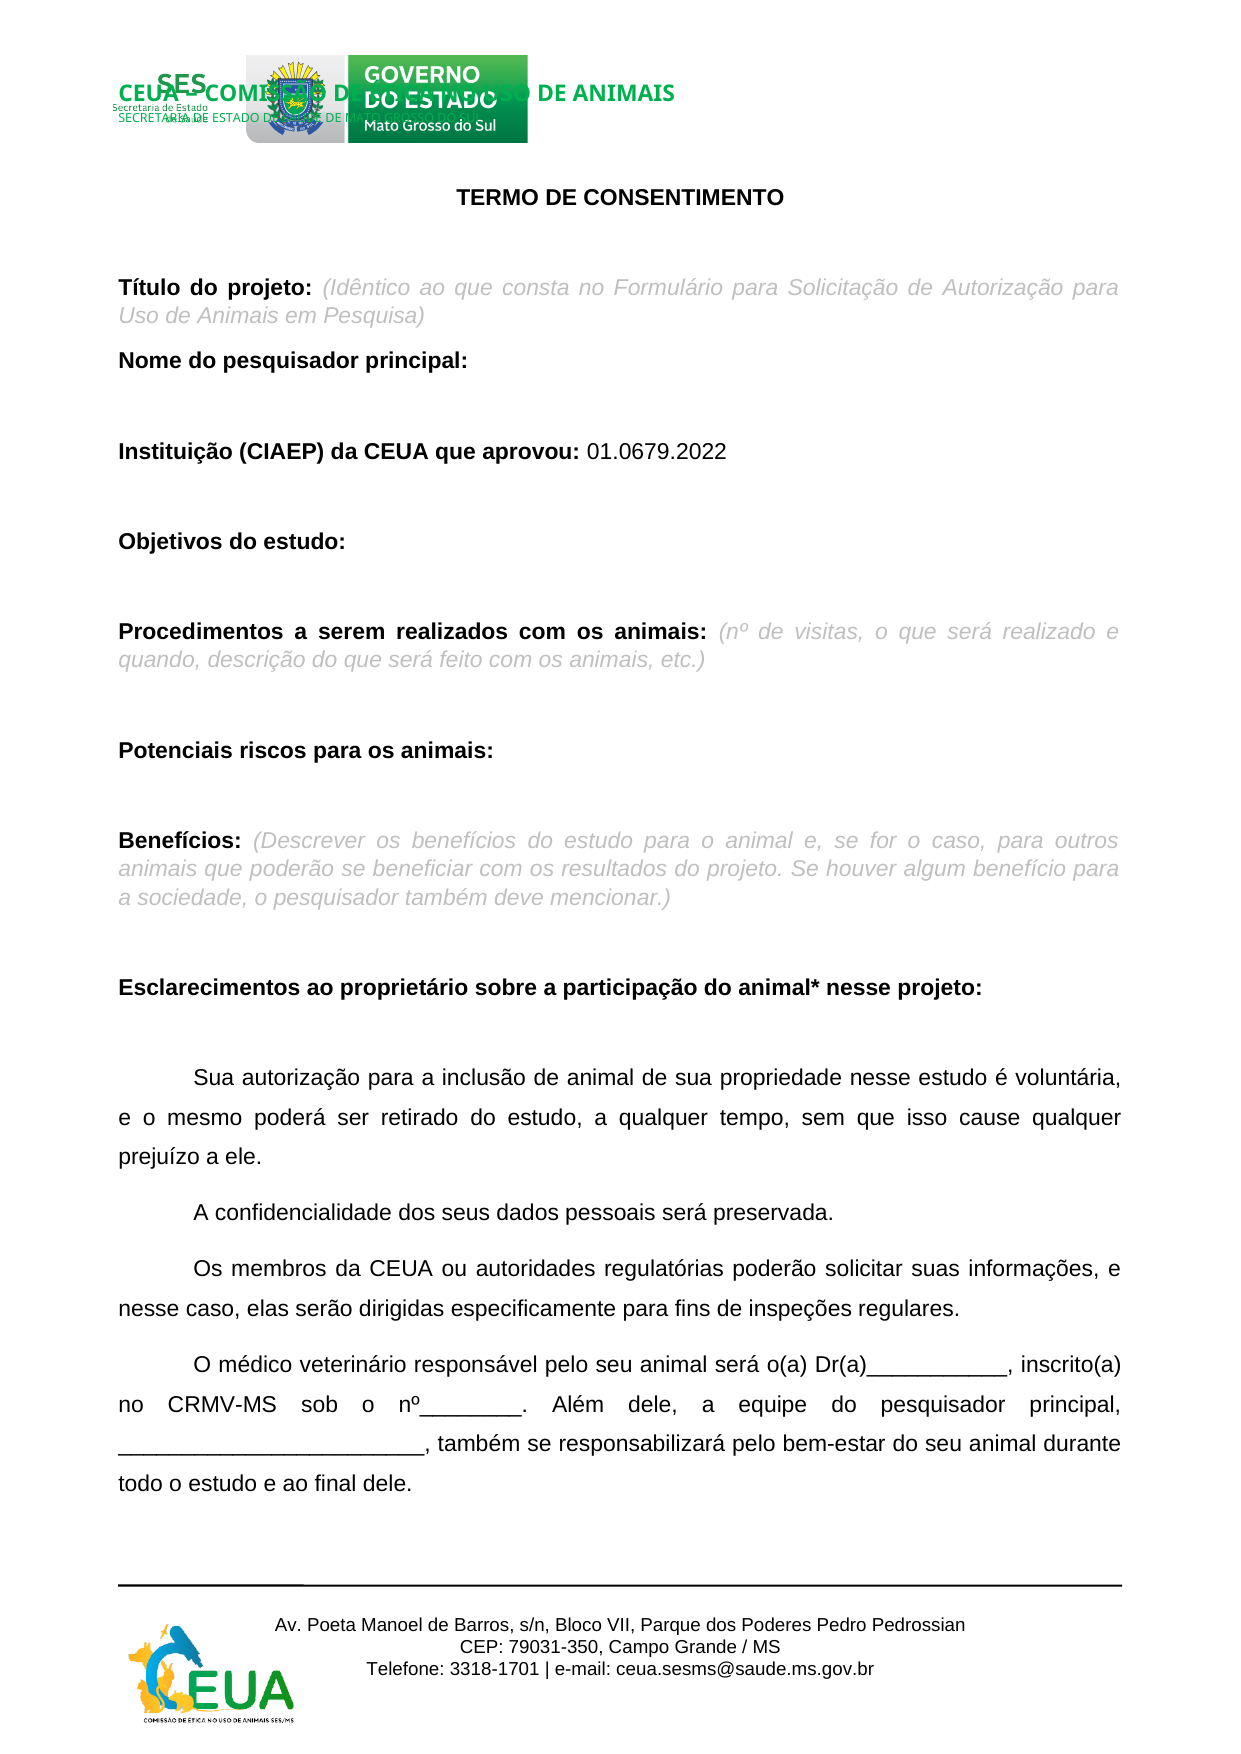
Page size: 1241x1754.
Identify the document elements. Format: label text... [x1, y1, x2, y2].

text Os membros da CEUA ou autoridades regulatórias poderão solicitar suas informações, e nesse caso, elas serão dirigidas especificamente para fins de inspeções regulares. [118, 1255, 1122, 1321]
text TERMO DE CONSENTIMENTO [118, 184, 1122, 210]
text Potenciais riscos para os animais: [118, 737, 1122, 763]
text Objetivos do estudo: [118, 528, 1122, 554]
text Esclarecimentos ao proprietário sobre a participação do animal* nesse projeto: [118, 974, 1122, 1000]
text A confidencialidade dos seus dados pessoais será preservada. [118, 1199, 1122, 1226]
text Instituição (CIAEP) da CEUA que aprovou: 01.0679.2022 [118, 438, 1122, 464]
picture [112, 55, 528, 143]
text Título do projeto: (Idêntico ao que consta no Formulário para Solicitação de Autorização para Uso de Animais em Pesquisa) [118, 274, 1122, 329]
text O médico veterinário responsável pelo seu animal será o(a) Dr(a)___________, inscrito(a) no CRMV-MS sob o nº________. Além dele, a equipe do pesquisador principal, ________________________, também se responsabilizará pelo bem-estar do seu animal durante todo o estudo e ao final dele. [118, 1351, 1122, 1496]
text Sua autorização para a inclusão de animal de sua propriedade nesse estudo é voluntária, e o mesmo poderá ser retirado do estudo, a qualquer tempo, sem que isso cause qualquer prejuízo a ele. [118, 1064, 1122, 1169]
picture [517, 87, 525, 98]
text Nome do pesquisador principal: [118, 347, 1122, 374]
text Benefícios: (Descrever os benefícios do estudo para o animal e, se for o caso, para outros animais que poderão se beneficiar com os resultados do projeto. Se houver algum benefício para a sociedade, o pesquisador também deve mencionar.) [118, 827, 1122, 910]
text Procedimentos a serem realizados com os animais: (nº de visitas, o que será realizado e quando, descrição do que será feito com os animais, etc.) [118, 618, 1122, 673]
picture [118, 1617, 302, 1732]
